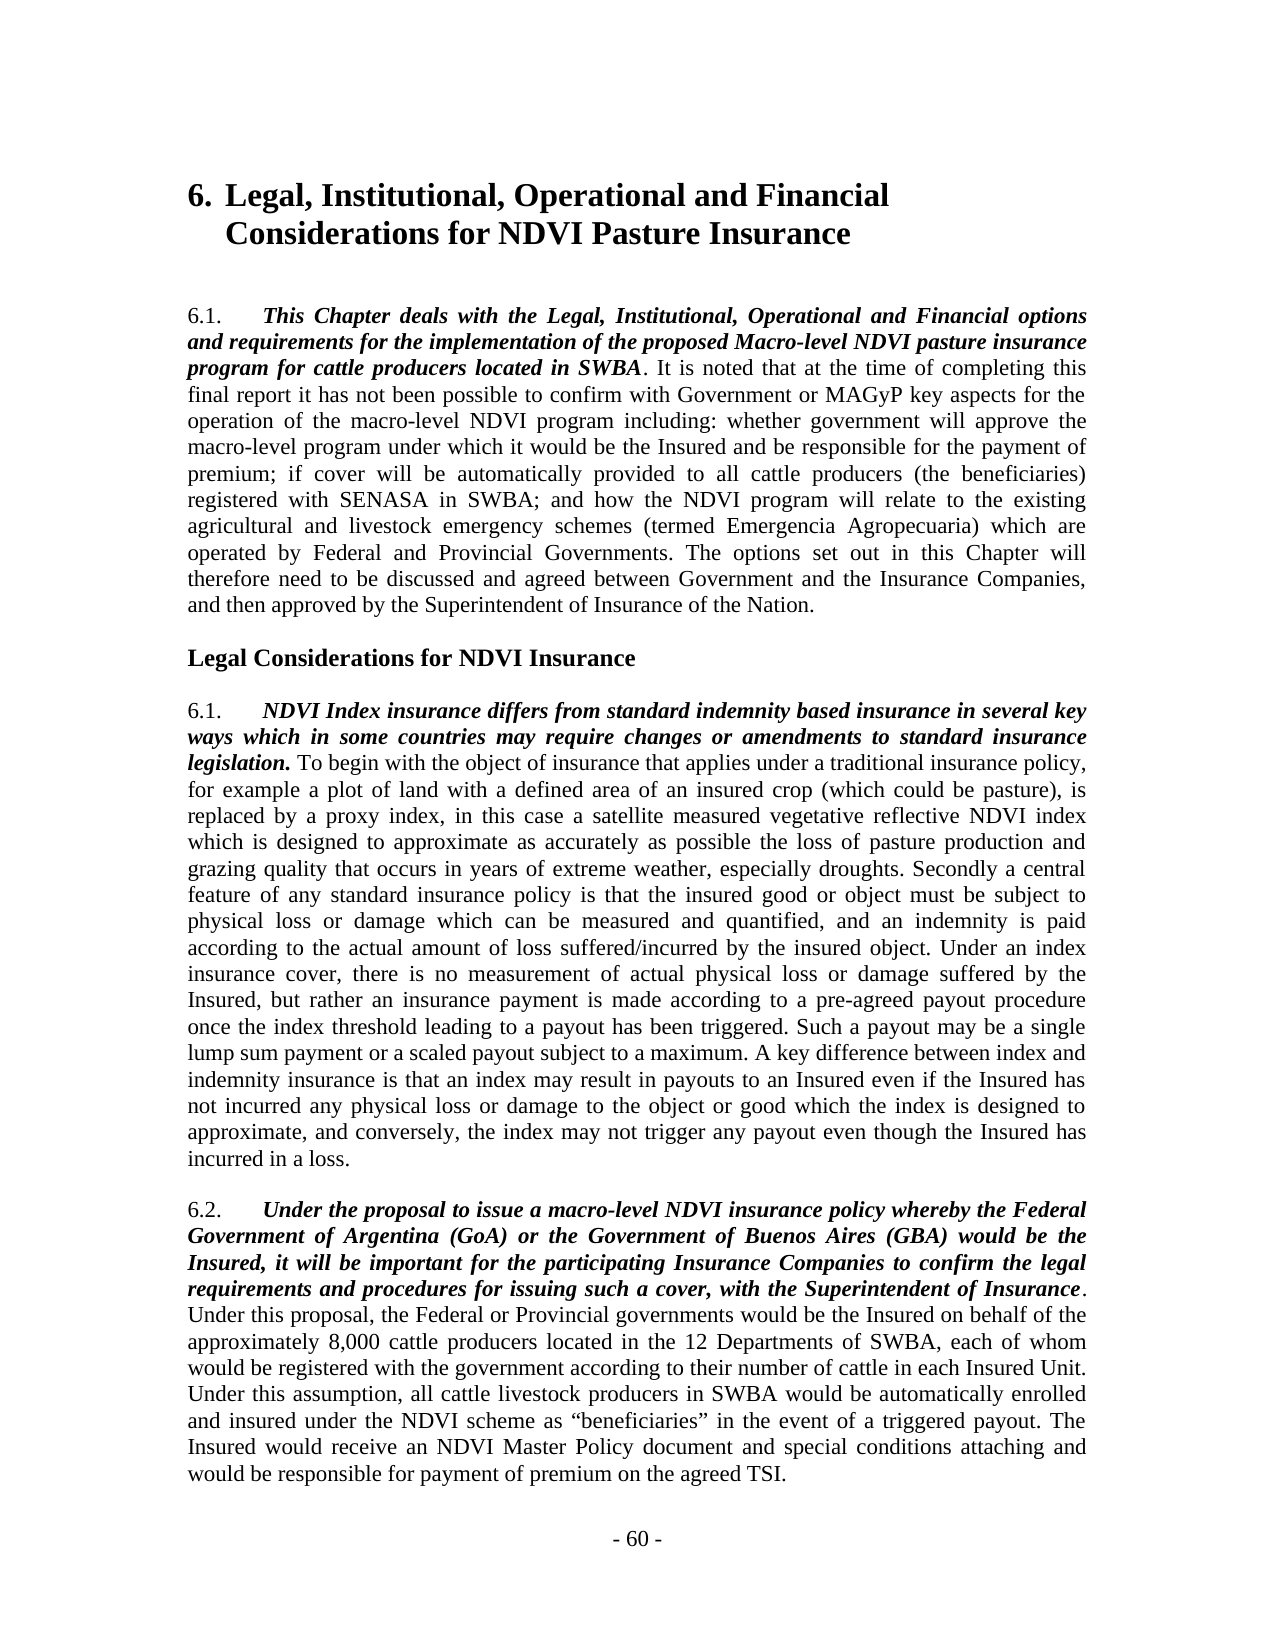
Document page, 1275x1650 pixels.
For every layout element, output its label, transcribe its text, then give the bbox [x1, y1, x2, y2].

text NDVI Index insurance differs from standard indemnity based insurance in several key ways which in some countries may require changes or amendments to standard insurance legislation. To begin with the object of insurance that applies under a traditional insurance policy, for example a plot of land with a defined area of an insured crop (which could be pasture), is replaced by a proxy index, in this case a satellite measured vegetative reflective NDVI index which is designed to approximate as accurately as possible the loss of pasture production and grazing quality that occurs in years of extreme weather, especially droughts. Secondly a central feature of any standard insurance policy is that the insured good or object must be subject to physical loss or damage which can be measured and quantified, and an indemnity is paid according to the actual amount of loss suffered/incurred by the insured object. Under an index insurance cover, there is no measurement of actual physical loss or damage suffered by the Insured, but rather an insurance payment is made according to a pre-agreed payout procedure once the index threshold leading to a payout has been triggered. Such a payout may be a single lump sum payment or a scaled payout subject to a maximum. A key difference between index and indemnity insurance is that an index may result in payouts to an Insured even if the Insured has not incurred any physical loss or damage to the object or good which the index is designed to approximate, and conversely, the index may not trigger any payout even though the Insured has incurred in a loss. [187, 697, 1088, 1171]
text This Chapter deals with the Legal, Institutional, Operational and Financial options and requirements for the implementation of the proposed Macro-level NDVI pasture insurance program for cattle producers located in SWBA. It is noted that at the time of completing this final report it has not been possible to confirm with Government or MAGyP key aspects for the operation of the macro-level NDVI program including: whether government will approve the macro-level program under which it would be the Insured and be responsible for the payment of premium; if cover will be automatically provided to all cattle producers (the beneficiaries) registered with SENASA in SWBA; and how the NDVI program will relate to the existing agricultural and livestock emergency schemes (termed Emergencia Agropecuaria) which are operated by Federal and Provincial Governments. The options set out in this Chapter will therefore need to be discussed and agreed between Government and the Insurance Companies, and then approved by the Superintendent of Insurance of the Nation. [187, 302, 1088, 618]
subtitle Legal Considerations for NDVI Insurance [187, 643, 1088, 672]
text Under the proposal to issue a macro-level NDVI insurance policy whereby the Federal Government of Argentina (GoA) or the Government of Buenos Aires (GBA) would be the Insured, it will be important for the participating Insurance Companies to confirm the legal requirements and procedures for issuing such a cover, with the Superintendent of Insurance. Under this proposal, the Federal or Provincial governments would be the Insured on behalf of the approximately 8,000 cattle producers located in the 12 Departments of SWBA, each of whom would be registered with the government according to their number of cattle in each Insured Unit. Under this assumption, all cattle livestock producers in SWBA would be automatically enrolled and insured under the NDVI scheme as “beneficiaries” in the event of a triggered payout. The Insured would receive an NDVI Master Policy document and special conditions attaching and would be responsible for payment of premium on the agreed TSI. [187, 1196, 1088, 1486]
subtitle Legal, Institutional, Operational and Financial Considerations for NDVI Pasture Insurance [187, 175, 1088, 252]
